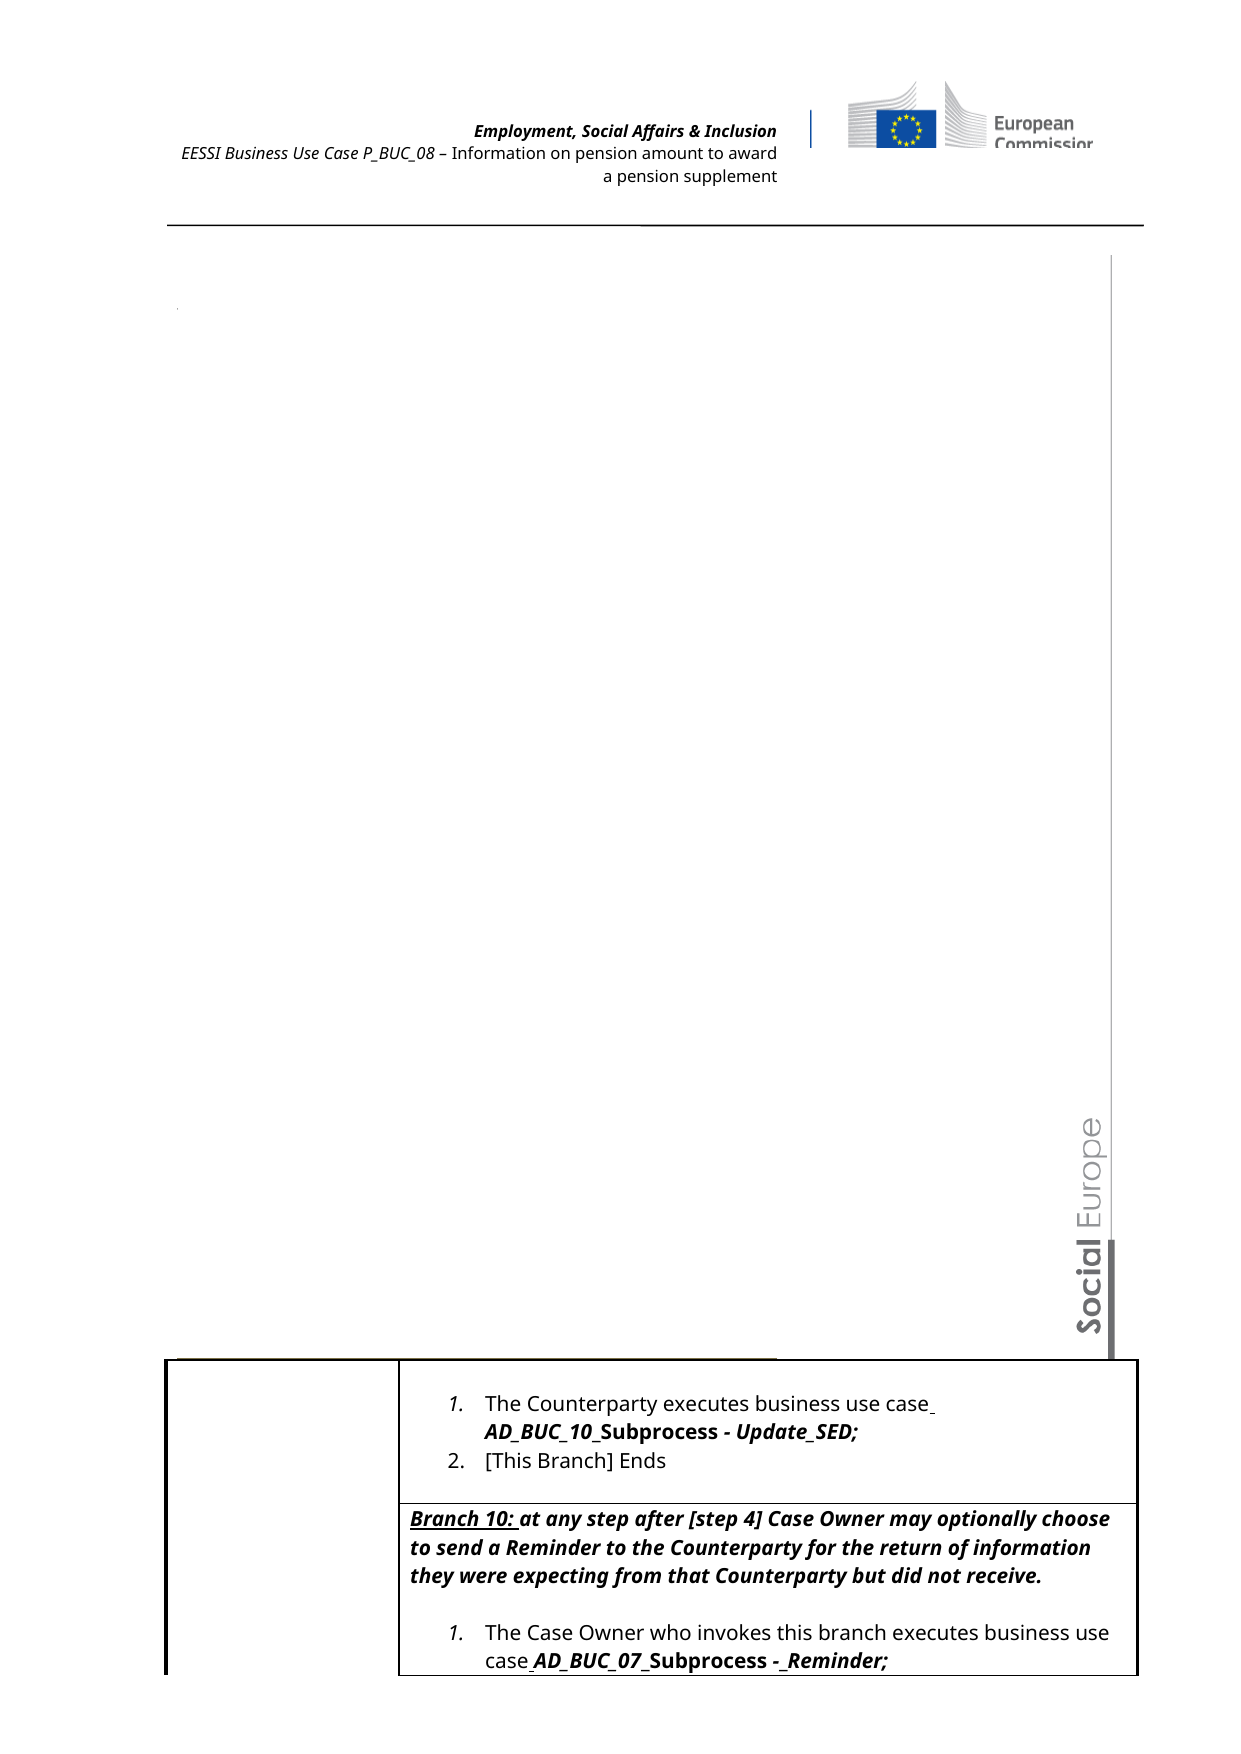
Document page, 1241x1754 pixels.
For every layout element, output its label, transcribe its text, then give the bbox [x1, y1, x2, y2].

picture [177, 255, 1115, 1359]
table_cell at any step after [step 4] Case Owner may optionally choose to send a Reminder to the Counterparty for the return of information they were expecting from that Counterparty but did not receive. The Case Owner who invokes this branch executes business use case AD_BUC_07_Subprocess -_Reminder; [This Branch] Ends [400, 1504, 1136, 1675]
table_cell at any step after [step 6] the Counterparty may choose to send an updated version of P13000 The Counterparty executes business use case AD_BUC_10_Subprocess - Update_SED; [This Branch] Ends [400, 1361, 1136, 1503]
picture [808, 81, 1093, 147]
